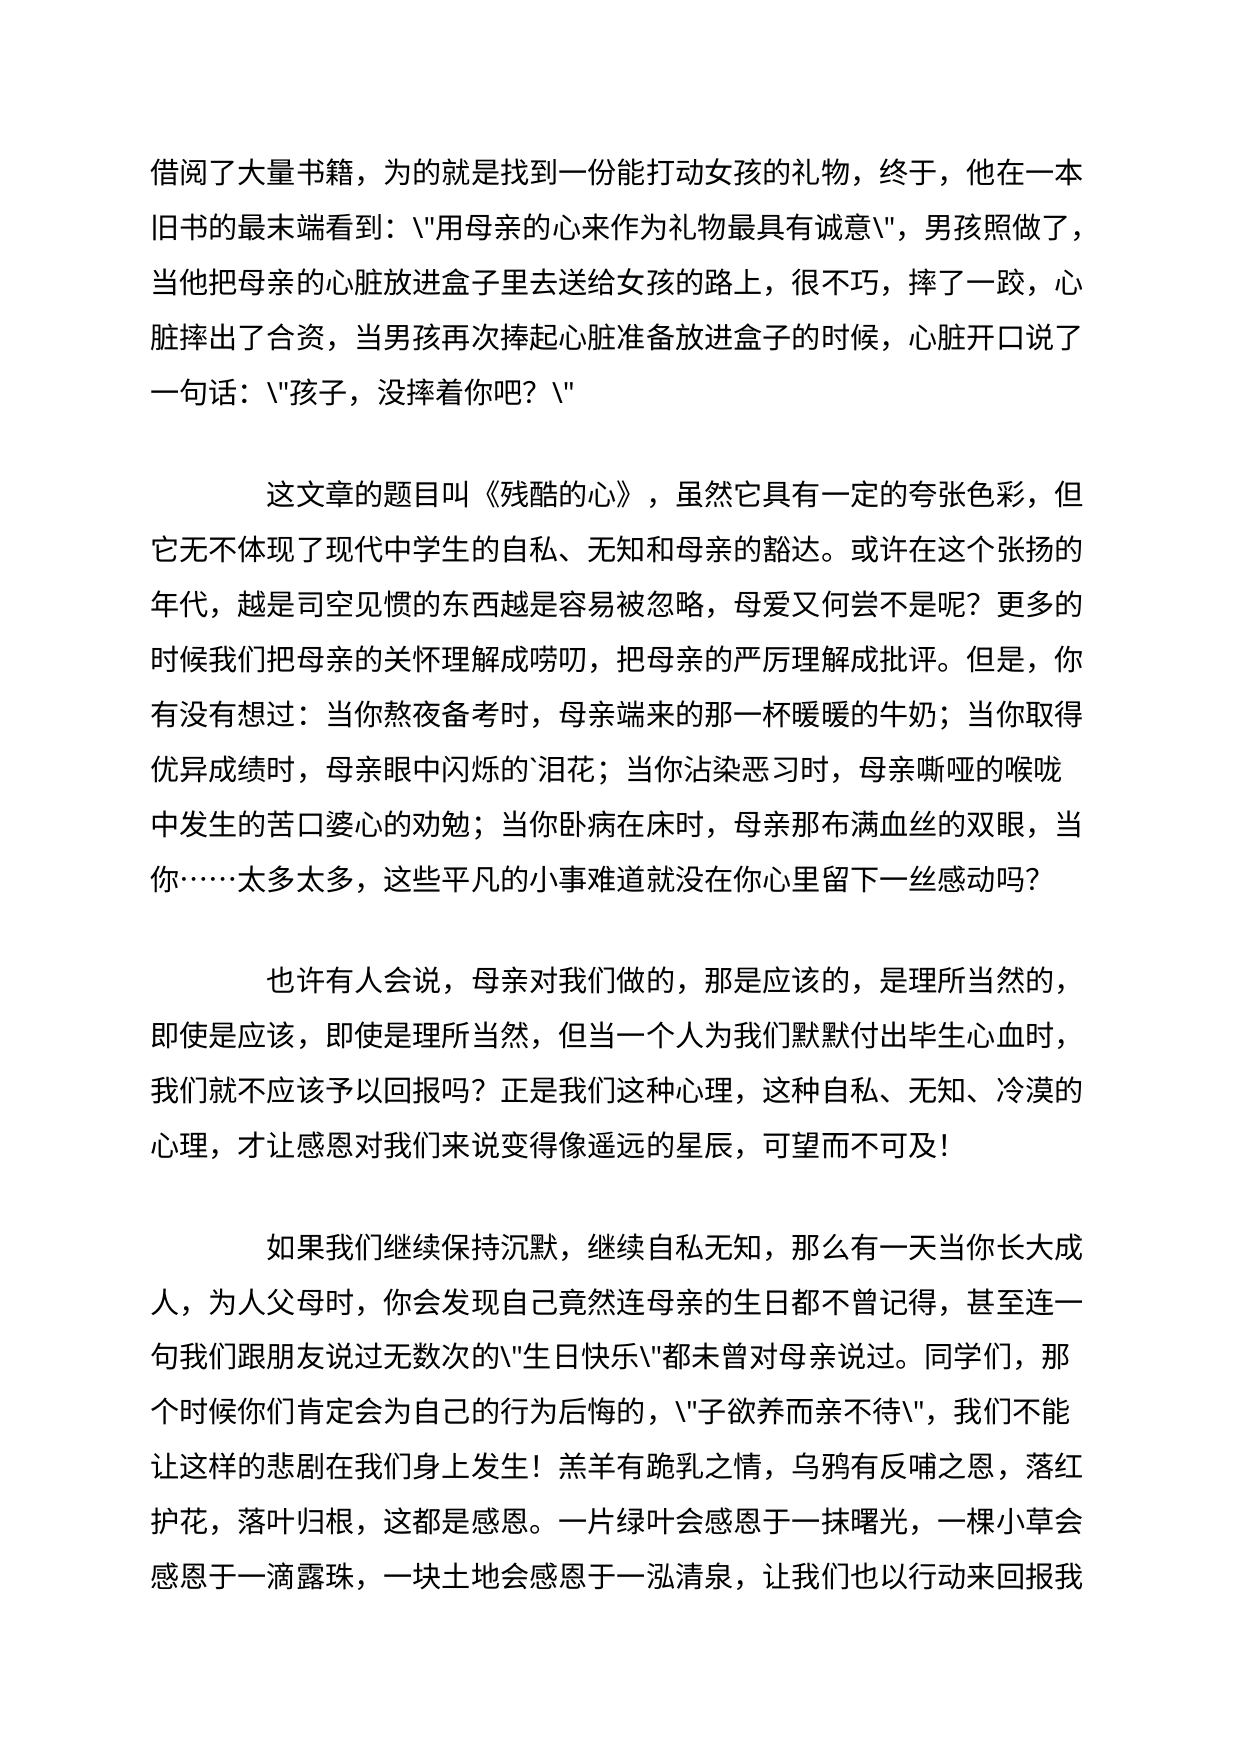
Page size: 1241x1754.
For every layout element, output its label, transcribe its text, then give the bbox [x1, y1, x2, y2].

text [150, 1224, 1090, 1596]
text 这文章的题目叫《残酷的心》，虽然它具有一定的夸张色彩，但它无不体现了现代中学生的自私、无知和母亲的豁达。或许在这个张扬的年代，越是司空见惯的东西越是容易被忽略，母爱又何尝不是呢？更多的时候我们把母亲的关怀理解成唠叨，把母亲的严厉理解成批评。但是，你有没有想过：当你熬夜备考时，母亲端来的那一杯暖暖的牛奶；当你取得优异成绩时，母亲眼中闪烁的`泪花；当你沾染恶习时，母亲嘶哑的喉咙中发生的苦口婆心的劝勉；当你卧病在床时，母亲那布满血丝的双眼，当你……太多太多，这些平凡的小事难道就没在你心里留下一丝感动吗？ [150, 472, 1090, 898]
text 也许有人会说，母亲对我们做的，那是应该的，是理所当然的，即使是应该，即使是理所当然，但当一个人为我们默默付出毕生心血时，我们就不应该予以回报吗？正是我们这种心理，这种自私、无知、冷漠的心理，才让感恩对我们来说变得像遥远的星辰，可望而不可及！ [150, 958, 1090, 1165]
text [150, 150, 1090, 412]
